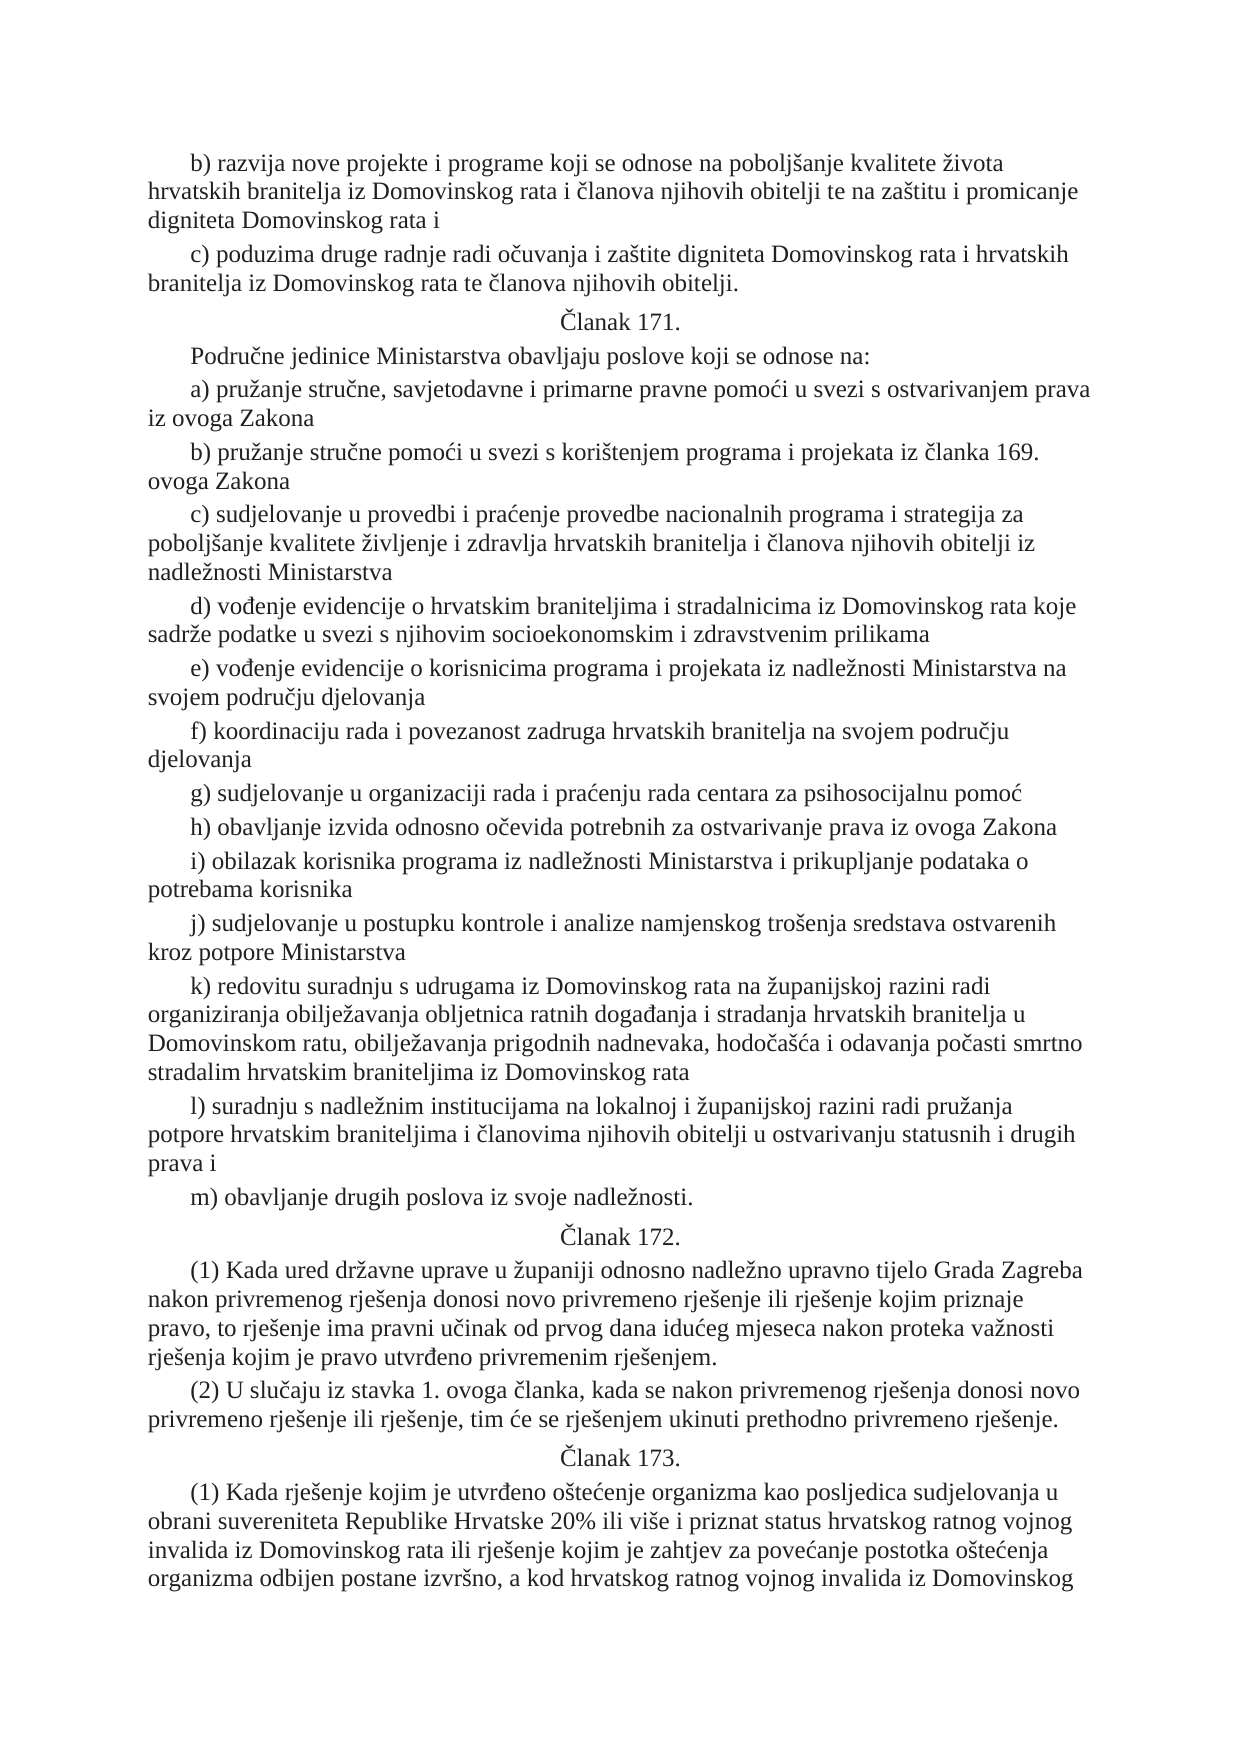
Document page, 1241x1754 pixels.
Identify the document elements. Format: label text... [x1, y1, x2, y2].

text f) koordinaciju rada i povezanost zadruga hrvatskih branitelja na svojem području djelovanja [148, 716, 1093, 773]
text m) obavljanje drugih poslova iz svoje nadležnosti. [148, 1182, 1093, 1211]
text Članak 173. [148, 1443, 1093, 1472]
text h) obavljanje izvida odnosno očevida potrebnih za ostvarivanje prava iz ovoga Zakona [148, 812, 1093, 841]
text e) vođenje evidencije o korisnicima programa i projekata iz nadležnosti Ministarstva na svojem području djelovanja [148, 653, 1093, 711]
text k) redovitu suradnju s udrugama iz Domovinskog rata na županijskoj razini radi organiziranja obilježavanja obljetnica ratnih događanja i stradanja hrvatskih branitelja u Domovinskom ratu, obilježavanja prigodnih nadnevaka, hodočašća i odavanja počasti smrtno stradalim hrvatskim braniteljima iz Domovinskog rata [148, 971, 1093, 1086]
text g) sudjelovanje u organizaciji rada i praćenju rada centara za psihosocijalnu pomoć [148, 778, 1093, 807]
text c) sudjelovanje u provedbi i praćenje provedbe nacionalnih programa i strategija za poboljšanje kvalitete življenje i zdravlja hrvatskih branitelja i članova njihovih obitelji iz nadležnosti Ministarstva [148, 499, 1093, 586]
text d) vođenje evidencije o hrvatskim braniteljima i stradalnicima iz Domovinskog rata koje sadrže podatke u svezi s njihovim socioekonomskim i zdravstvenim prilikama [148, 591, 1093, 648]
text Članak 172. [148, 1222, 1093, 1250]
text j) sudjelovanje u postupku kontrole i analize namjenskog trošenja sredstava ostvarenih kroz potpore Ministarstva [148, 908, 1093, 966]
text c) poduzima druge radnje radi očuvanja i zaštite digniteta Domovinskog rata i hrvatskih branitelja iz Domovinskog rata te članova njihovih obitelji. [148, 239, 1093, 296]
text b) razvija nove projekte i programe koji se odnose na poboljšanje kvalitete života hrvatskih branitelja iz Domovinskog rata i članova njihovih obitelji te na zaštitu i promicanje digniteta Domovinskog rata i [148, 148, 1093, 234]
text l) suradnju s nadležnim institucijama na lokalnoj i županijskoj razini radi pružanja potpore hrvatskim braniteljima i članovima njihovih obitelji u ostvarivanju statusnih i drugih prava i [148, 1091, 1093, 1177]
text a) pružanje stručne, savjetodavne i primarne pravne pomoći u svezi s ostvarivanjem prava iz ovoga Zakona [148, 374, 1093, 432]
text Područne jedinice Ministarstva obavljaju poslove koji se odnose na: [148, 341, 1093, 369]
text Članak 171. [148, 307, 1093, 336]
text (1) Kada ured državne uprave u županiji odnosno nadležno upravno tijelo Grada Zagreba nakon privremenog rješenja donosi novo privremeno rješenje ili rješenje kojim priznaje pravo, to rješenje ima pravni učinak od prvog dana idućeg mjeseca nakon proteka važnosti rješenja kojim je pravo utvrđeno privremenim rješenjem. [148, 1255, 1093, 1370]
text (2) U slučaju iz stavka 1. ovoga članka, kada se nakon privremenog rješenja donosi novo privremeno rješenje ili rješenje, tim će se rješenjem ukinuti prethodno privremeno rješenje. [148, 1375, 1093, 1433]
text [148, 1477, 1093, 1592]
text b) pružanje stručne pomoći u svezi s korištenjem programa i projekata iz članka 169. ovoga Zakona [148, 437, 1093, 494]
text i) obilazak korisnika programa iz nadležnosti Ministarstva i prikupljanje podataka o potrebama korisnika [148, 846, 1093, 903]
